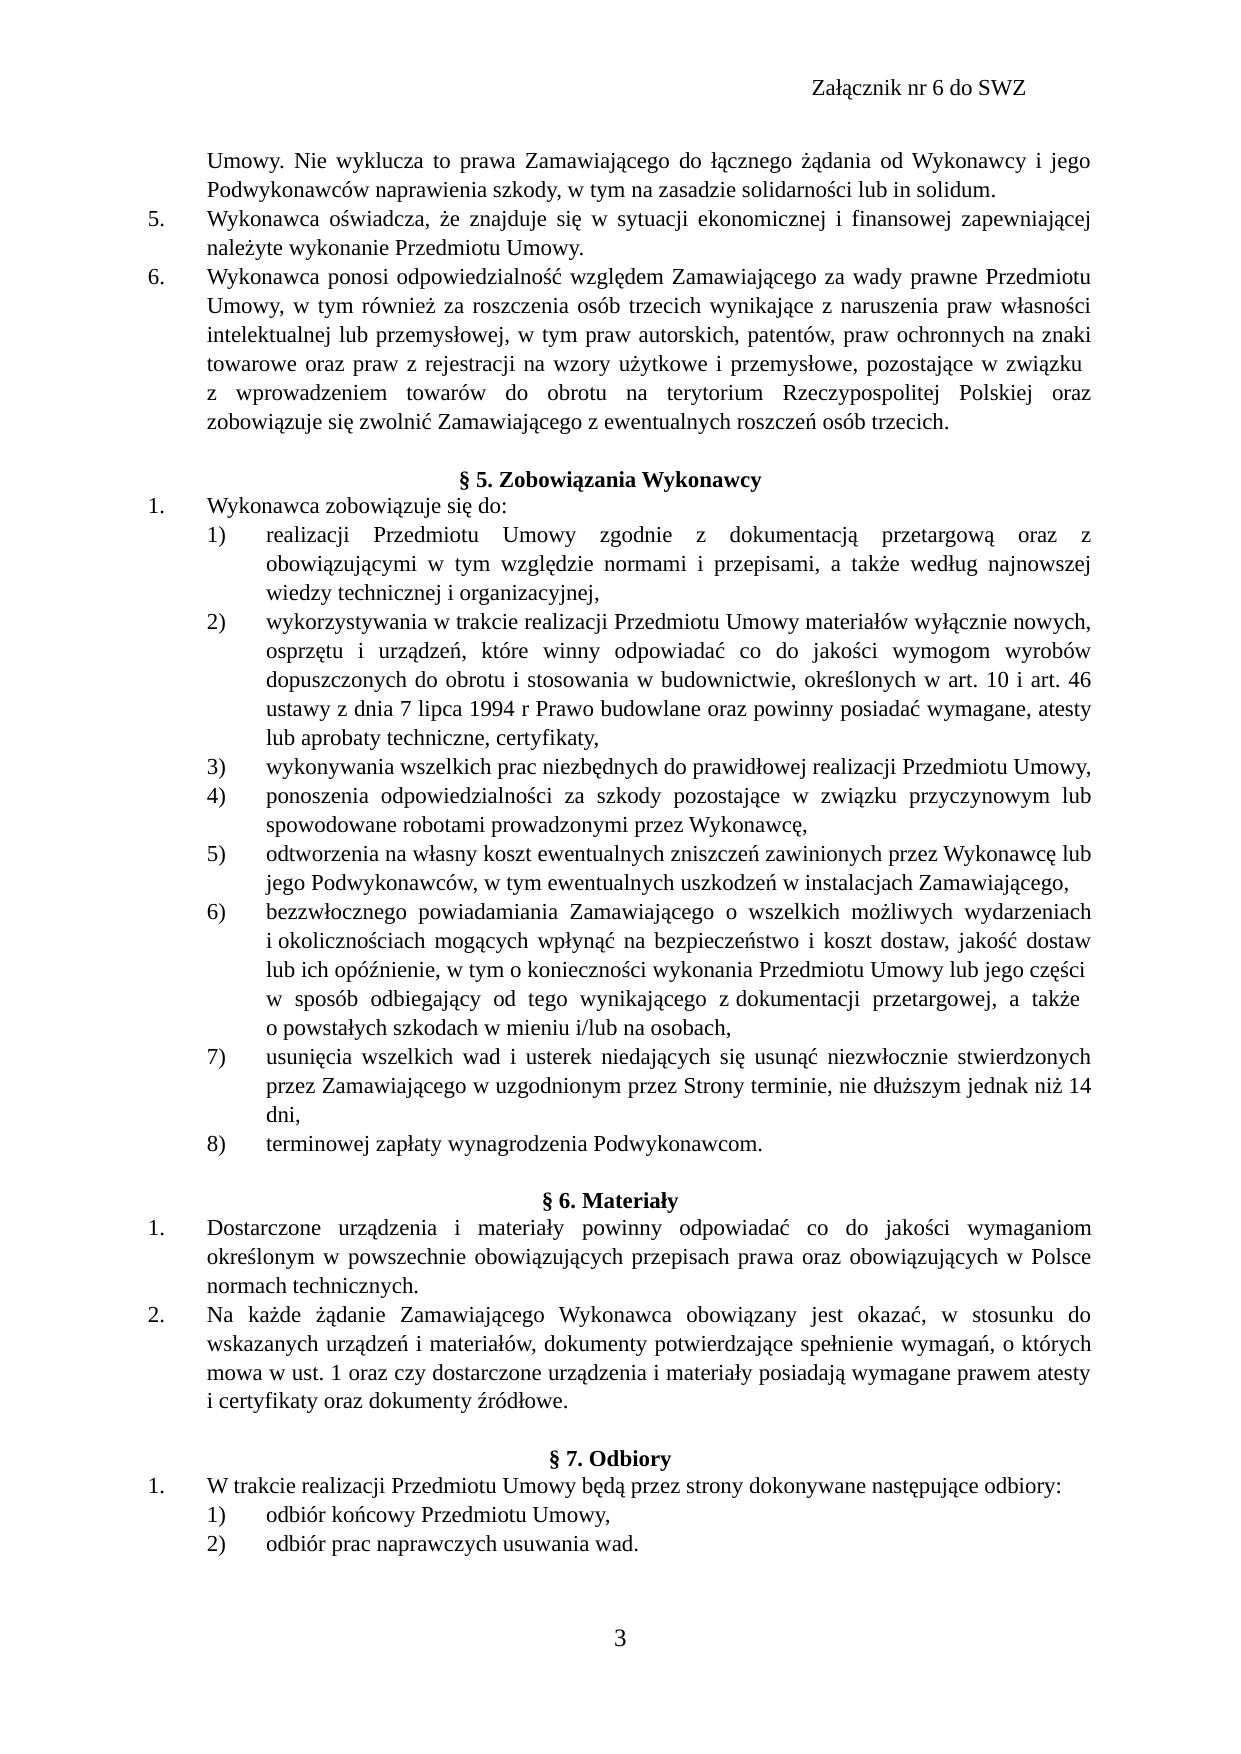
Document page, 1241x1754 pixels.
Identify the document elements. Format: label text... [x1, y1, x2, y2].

text Zobowiązania Wykonawcy [148, 466, 1093, 492]
list wykorzystywania w trakcie realizacji Przedmiotu Umowy materiałów wyłącznie nowych, osprzętu i urządzeń, które winny odpowiadać co do jakości wymogom wyrobów dopuszczonych do obrotu i stosowania w budownictwie, określonych w art. 10 i art. 46 ustawy z dnia 7 lipca 1994 r Prawo budowlane oraz powinny posiadać wymagane, atesty lub aprobaty techniczne, certyfikaty, [207, 608, 1093, 751]
list bezzwłocznego powiadamiania Zamawiającego o wszelkich możliwych wydarzeniach i okolicznościach mogących wpłynąć na bezpieczeństwo i koszt dostaw, jakość dostaw lub ich opóźnienie, w tym o konieczności wykonania Przedmiotu Umowy lub jego części w sposób odbiegający od tego wynikającego z dokumentacji przetargowej, a także o powstałych szkodach w mieniu i/lub na osobach, [207, 898, 1093, 1040]
list Na każde żądanie Zamawiającego Wykonawca obowiązany jest okazać, w stosunku do wskazanych urządzeń i materiałów, dokumenty potwierdzające spełnienie wymagań, o których mowa w ust. 1 oraz czy dostarczone urządzenia i materiały posiadają wymagane prawem atesty i certyfikaty oraz dokumenty źródłowe. [148, 1301, 1093, 1414]
list W trakcie realizacji Przedmiotu Umowy będą przez strony dokonywane następujące odbiory: [148, 1472, 1093, 1498]
list ponoszenia odpowiedzialności za szkody pozostające w związku przyczynowym lub spowodowane robotami prowadzonymi przez Wykonawcę, [207, 782, 1093, 837]
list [148, 148, 1093, 203]
list Wykonawca zobowiązuje się do: [148, 492, 1093, 519]
list wykonywania wszelkich prac niezbędnych do prawidłowej realizacji Przedmiotu Umowy, [207, 753, 1093, 779]
list terminowej zapłaty wynagrodzenia Podwykonawcom. [207, 1129, 1093, 1156]
text Odbiory [148, 1446, 1093, 1472]
text odbiór końcowy Przedmiotu Umowy, [207, 1501, 1093, 1527]
list Wykonawca ponosi odpowiedzialność względem Zamawiającego za wady prawne Przedmiotu Umowy, w tym również za roszczenia osób trzecich wynikające z naruszenia praw własności intelektualnej lub przemysłowej, w tym praw autorskich, patentów, praw ochronnych na znaki towarowe oraz praw z rejestracji na wzory użytkowe i przemysłowe, pozostające w związku z wprowadzeniem towarów do obrotu na terytorium Rzeczypospolitej Polskiej oraz zobowiązuje się zwolnić Zamawiającego z ewentualnych roszczeń osób trzecich. [148, 263, 1093, 434]
text odbiór prac naprawczych usuwania wad. [207, 1530, 1093, 1556]
text Materiały [148, 1187, 1093, 1214]
list usunięcia wszelkich wad i usterek niedających się usunąć niezwłocznie stwierdzonych przez Zamawiającego w uzgodnionym przez Strony terminie, nie dłuższym jednak niż 14 dni, [207, 1043, 1093, 1127]
list odtworzenia na własny koszt ewentualnych zniszczeń zawinionych przez Wykonawcę lub jego Podwykonawców, w tym ewentualnych uszkodzeń w instalacjach Zamawiającego, [207, 840, 1093, 895]
list Dostarczone urządzenia i materiały powinny odpowiadać co do jakości wymaganiom określonym w powszechnie obowiązujących przepisach prawa oraz obowiązujących w Polsce normach technicznych. [148, 1214, 1093, 1298]
list realizacji Przedmiotu Umowy zgodnie z dokumentacją przetargową oraz z obowiązującymi w tym względzie normami i przepisami, a także według najnowszej wiedzy technicznej i organizacyjnej, [207, 521, 1093, 606]
list Wykonawca oświadcza, że znajduje się w sytuacji ekonomicznej i finansowej zapewniającej należyte wykonanie Przedmiotu Umowy. [148, 206, 1093, 261]
